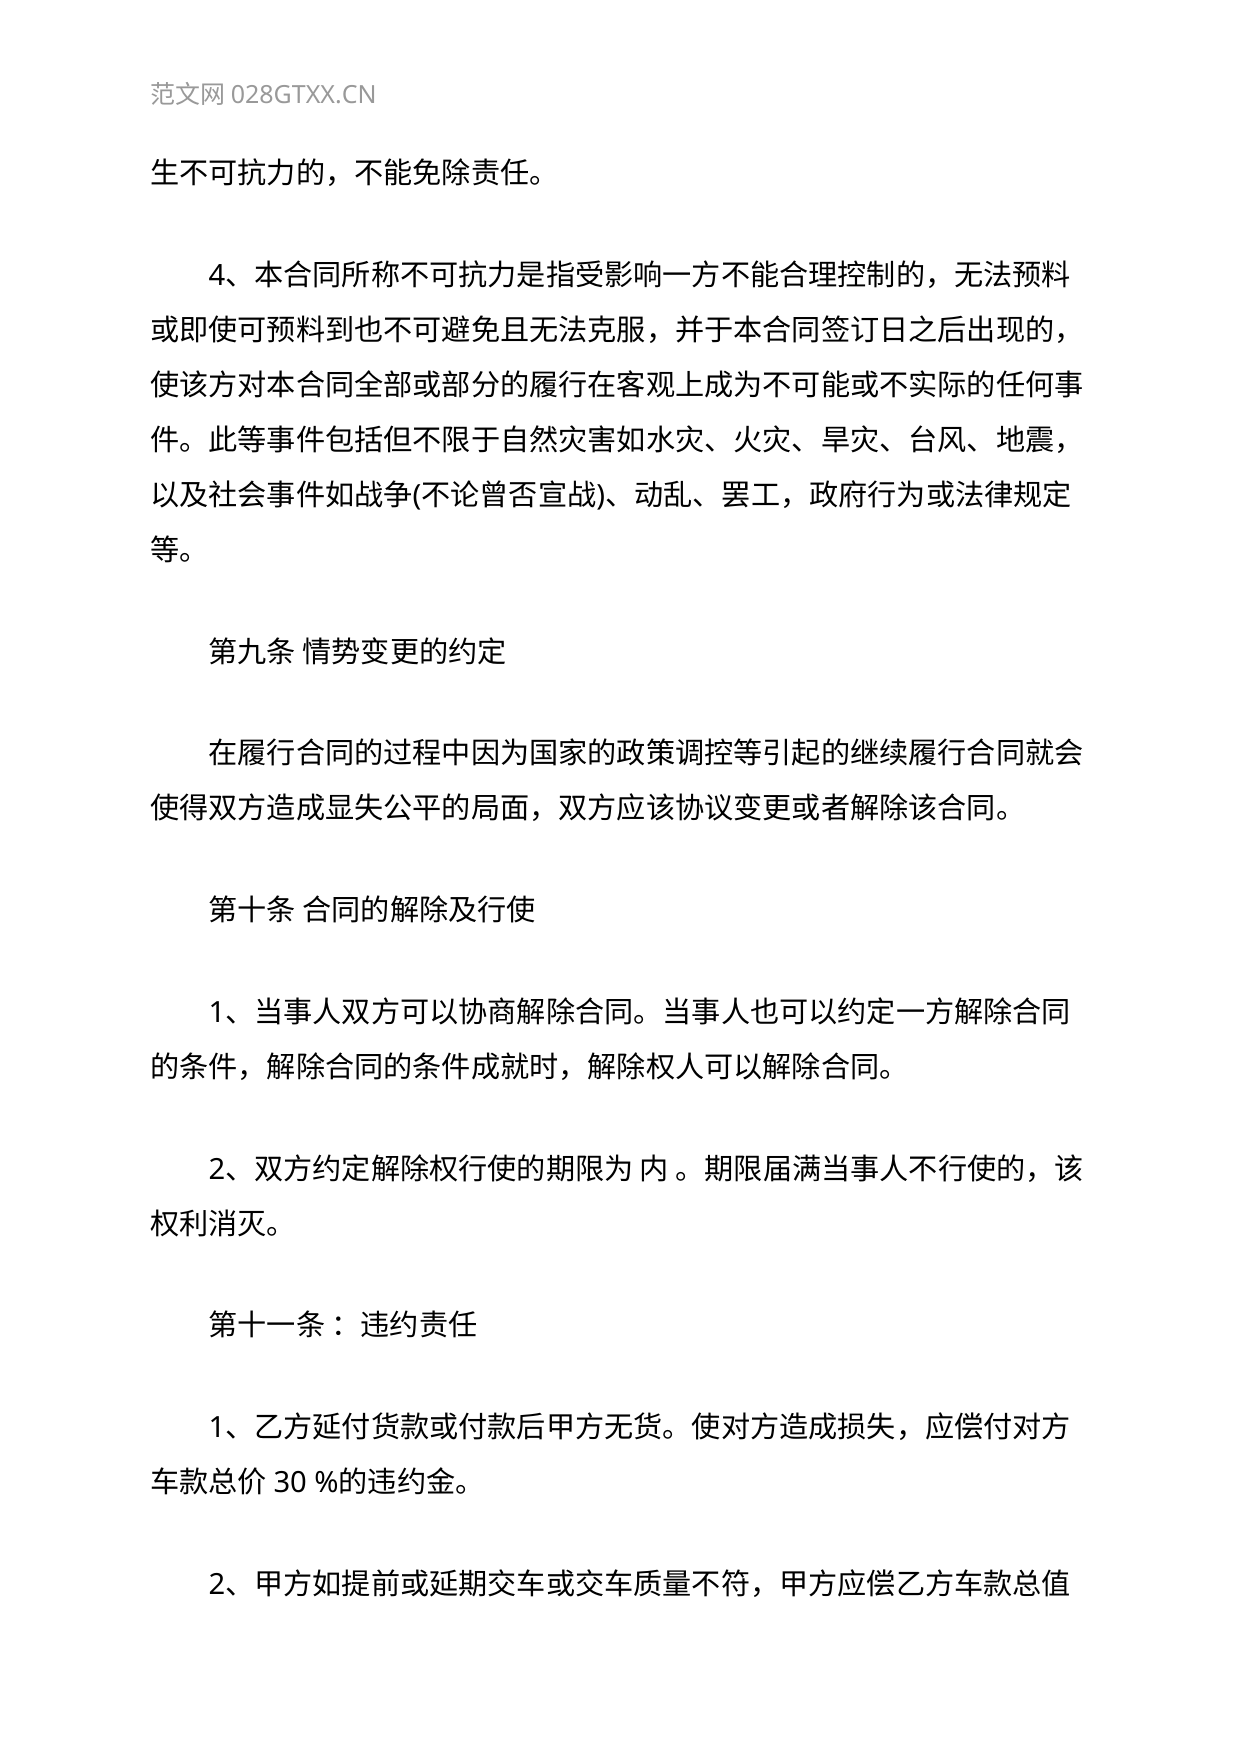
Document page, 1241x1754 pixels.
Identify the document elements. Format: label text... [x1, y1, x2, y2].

text 第九条 情势变更的约定 [150, 628, 1090, 671]
text 4、本合同所称不可抗力是指受影响一方不能合理控制的，无法预料或即使可预料到也不可避免且无法克服，并于本合同签订日之后出现的，使该方对本合同全部或部分的履行在客观上成为不可能或不实际的任何事件。此等事件包括但不限于自然灾害如水灾、火灾、旱灾、台风、地震，以及社会事件如战争(不论曾否宣战)、动乱、罢工，政府行为或法律规定等。 [150, 252, 1090, 569]
text 1、乙方延付货款或付款后甲方无货。使对方造成损失，应偿付对方车款总价 30 %的违约金。 [150, 1404, 1090, 1501]
text 第十一条 ：违约责任 [150, 1302, 1090, 1344]
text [150, 1561, 1090, 1603]
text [150, 150, 1090, 192]
text 1、当事人双方可以协商解除合同。当事人也可以约定一方解除合同的条件，解除合同的条件成就时，解除权人可以解除合同。 [150, 988, 1090, 1086]
text 在履行合同的过程中因为国家的政策调控等引起的继续履行合同就会使得双方造成显失公平的局面，双方应该协议变更或者解除该合同。 [150, 730, 1090, 827]
text 第十条 合同的解除及行使 [150, 887, 1090, 929]
text 2、双方约定解除权行使的期限为 内 。期限届满当事人不行使的，该权利消灭。 [150, 1145, 1090, 1242]
